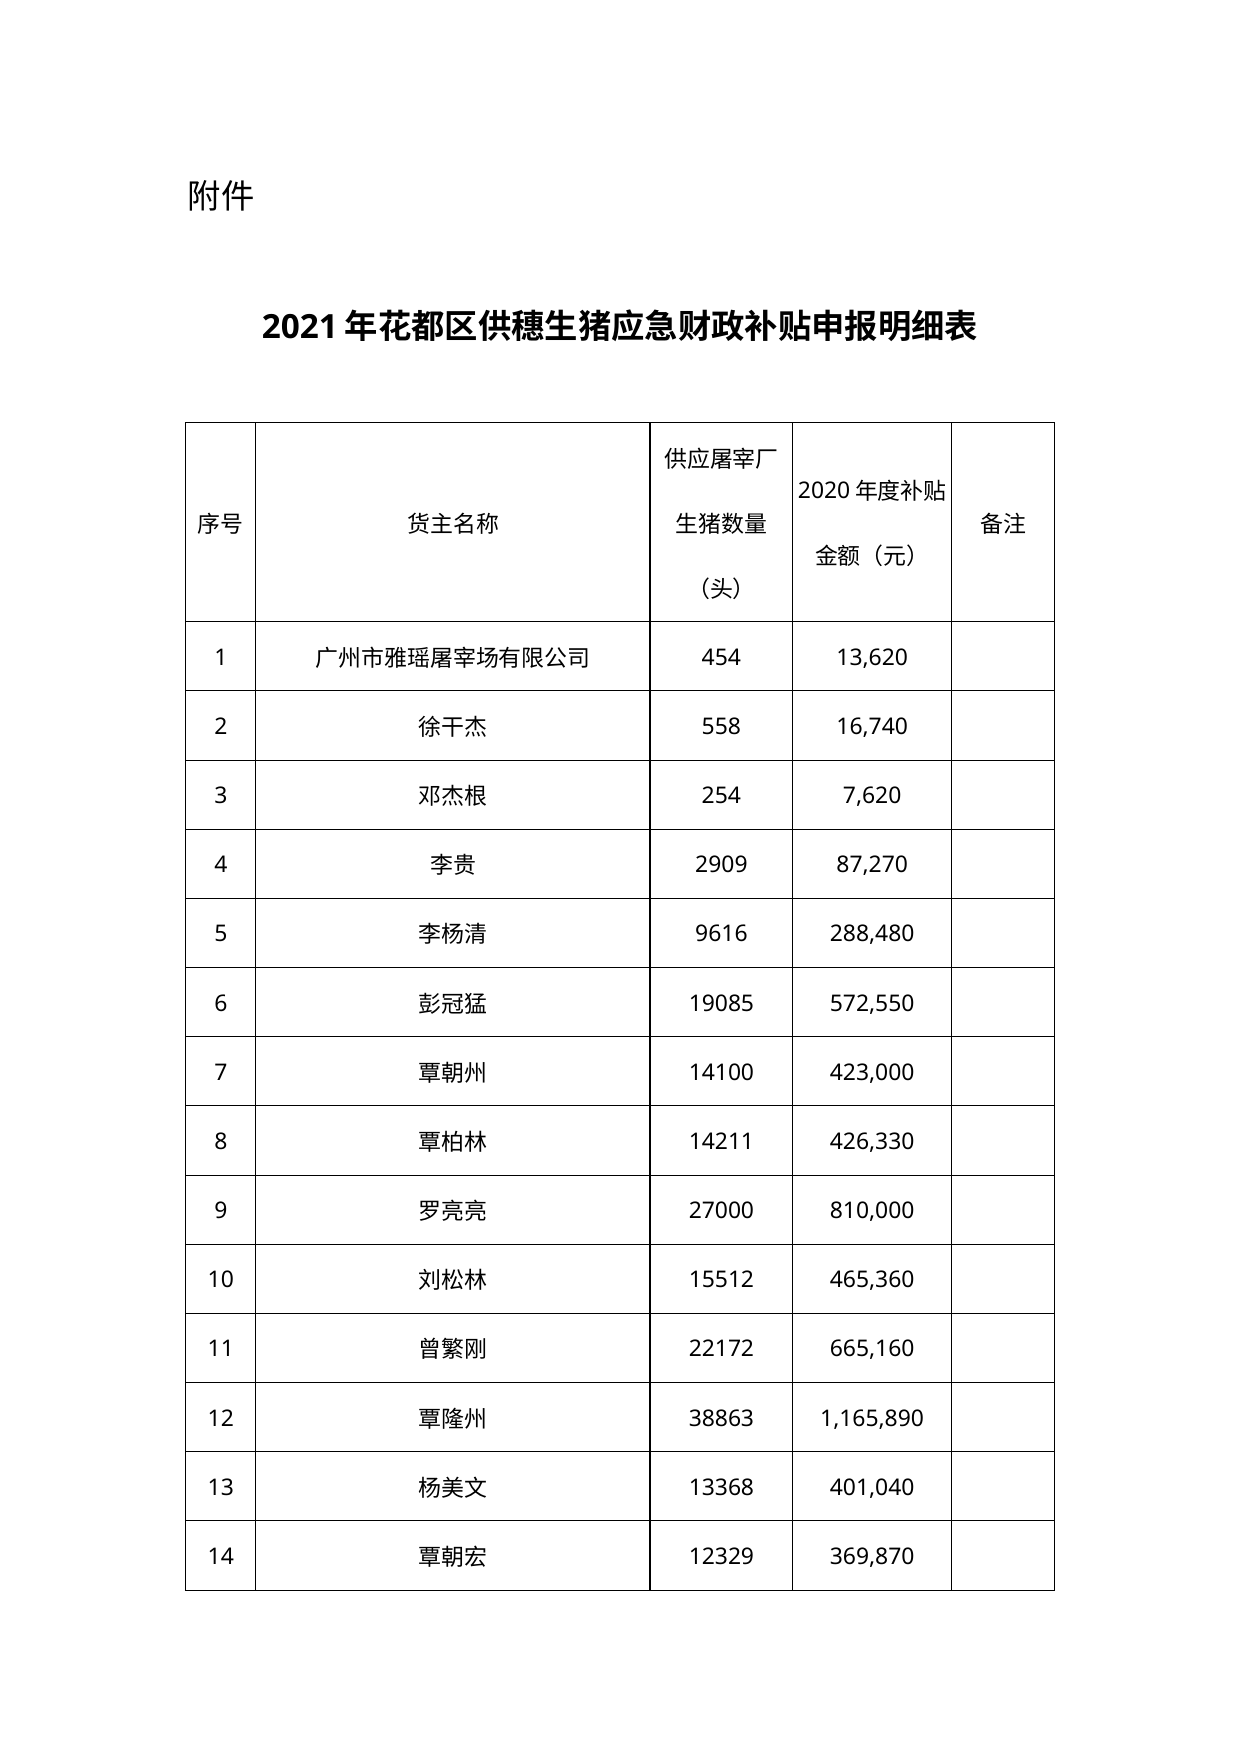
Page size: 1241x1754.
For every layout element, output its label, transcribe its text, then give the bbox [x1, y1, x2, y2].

table_cell 李贵 [256, 830, 649, 898]
table_cell 罗亮亮 [256, 1176, 649, 1244]
table_cell 9616 [651, 899, 792, 967]
table_cell 454 [651, 622, 792, 690]
table_cell 665,160 [793, 1314, 951, 1382]
table_cell 13368 [651, 1452, 792, 1520]
table_cell 覃朝州 [256, 1037, 649, 1105]
table_cell 3 [186, 761, 255, 829]
table_cell 288,480 [793, 899, 951, 967]
table_cell [952, 1452, 1054, 1520]
table_cell 13 [186, 1452, 255, 1520]
table_cell 李杨清 [256, 899, 649, 967]
table_cell 1 [186, 622, 255, 690]
table_cell 10 [186, 1245, 255, 1313]
table_cell 465,360 [793, 1245, 951, 1313]
table_cell 16,740 [793, 691, 951, 759]
table_cell 558 [651, 691, 792, 759]
table_cell 27000 [651, 1176, 792, 1244]
table_header 2020年度补贴 金额（元） [793, 423, 951, 621]
table_cell 13,620 [793, 622, 951, 690]
table_cell [952, 1245, 1054, 1313]
table_cell [952, 1176, 1054, 1244]
table_cell 810,000 [793, 1176, 951, 1244]
table_cell 彭冠猛 [256, 968, 649, 1036]
table_cell 4 [186, 830, 255, 898]
table_cell 11 [186, 1314, 255, 1382]
table_cell 14100 [651, 1037, 792, 1105]
table_cell 15512 [651, 1245, 792, 1313]
table_cell [952, 622, 1054, 690]
table_cell 426,330 [793, 1106, 951, 1174]
table_cell [952, 968, 1054, 1036]
table_header 供应屠宰厂 生猪数量（头） [651, 423, 792, 621]
table_cell 6 [186, 968, 255, 1036]
table_cell [952, 691, 1054, 759]
table_cell [952, 1106, 1054, 1174]
table_cell 曾繁刚 [256, 1314, 649, 1382]
text 附件 [187, 162, 1053, 227]
table_cell 369,870 [793, 1521, 951, 1589]
table_cell 广州市雅瑶屠宰场有限公司 [256, 622, 649, 690]
table_cell [952, 1383, 1054, 1451]
table_cell 徐干杰 [256, 691, 649, 759]
table_cell [952, 1037, 1054, 1105]
table_cell 401,040 [793, 1452, 951, 1520]
table_cell 覃柏林 [256, 1106, 649, 1174]
table_header 备注 [952, 423, 1054, 621]
table_cell 19085 [651, 968, 792, 1036]
table_header 序号 [186, 423, 255, 621]
table_cell [952, 1314, 1054, 1382]
table_cell 2 [186, 691, 255, 759]
table_cell 5 [186, 899, 255, 967]
table_cell 14 [186, 1521, 255, 1589]
table_cell 覃隆州 [256, 1383, 649, 1451]
table_cell 87,270 [793, 830, 951, 898]
table_cell 7 [186, 1037, 255, 1105]
table_cell 254 [651, 761, 792, 829]
table_cell [952, 1521, 1054, 1589]
table_cell 杨美文 [256, 1452, 649, 1520]
table_cell 2909 [651, 830, 792, 898]
table_cell 1,165,890 [793, 1383, 951, 1451]
table_cell 8 [186, 1106, 255, 1174]
table_header 货主名称 [256, 423, 649, 621]
table_cell 9 [186, 1176, 255, 1244]
table_cell [952, 830, 1054, 898]
table_cell 12329 [651, 1521, 792, 1589]
table_cell 38863 [651, 1383, 792, 1451]
text 2021年花都区供穗生猪应急财政补贴申报明细表 [187, 292, 1053, 357]
table_cell 刘松林 [256, 1245, 649, 1313]
table_cell 覃朝宏 [256, 1521, 649, 1589]
table_cell 14211 [651, 1106, 792, 1174]
table_cell 22172 [651, 1314, 792, 1382]
table_cell [952, 761, 1054, 829]
table_cell 7,620 [793, 761, 951, 829]
table_cell 12 [186, 1383, 255, 1451]
table_cell [952, 899, 1054, 967]
table_cell 邓杰根 [256, 761, 649, 829]
table_cell 572,550 [793, 968, 951, 1036]
table_cell 423,000 [793, 1037, 951, 1105]
